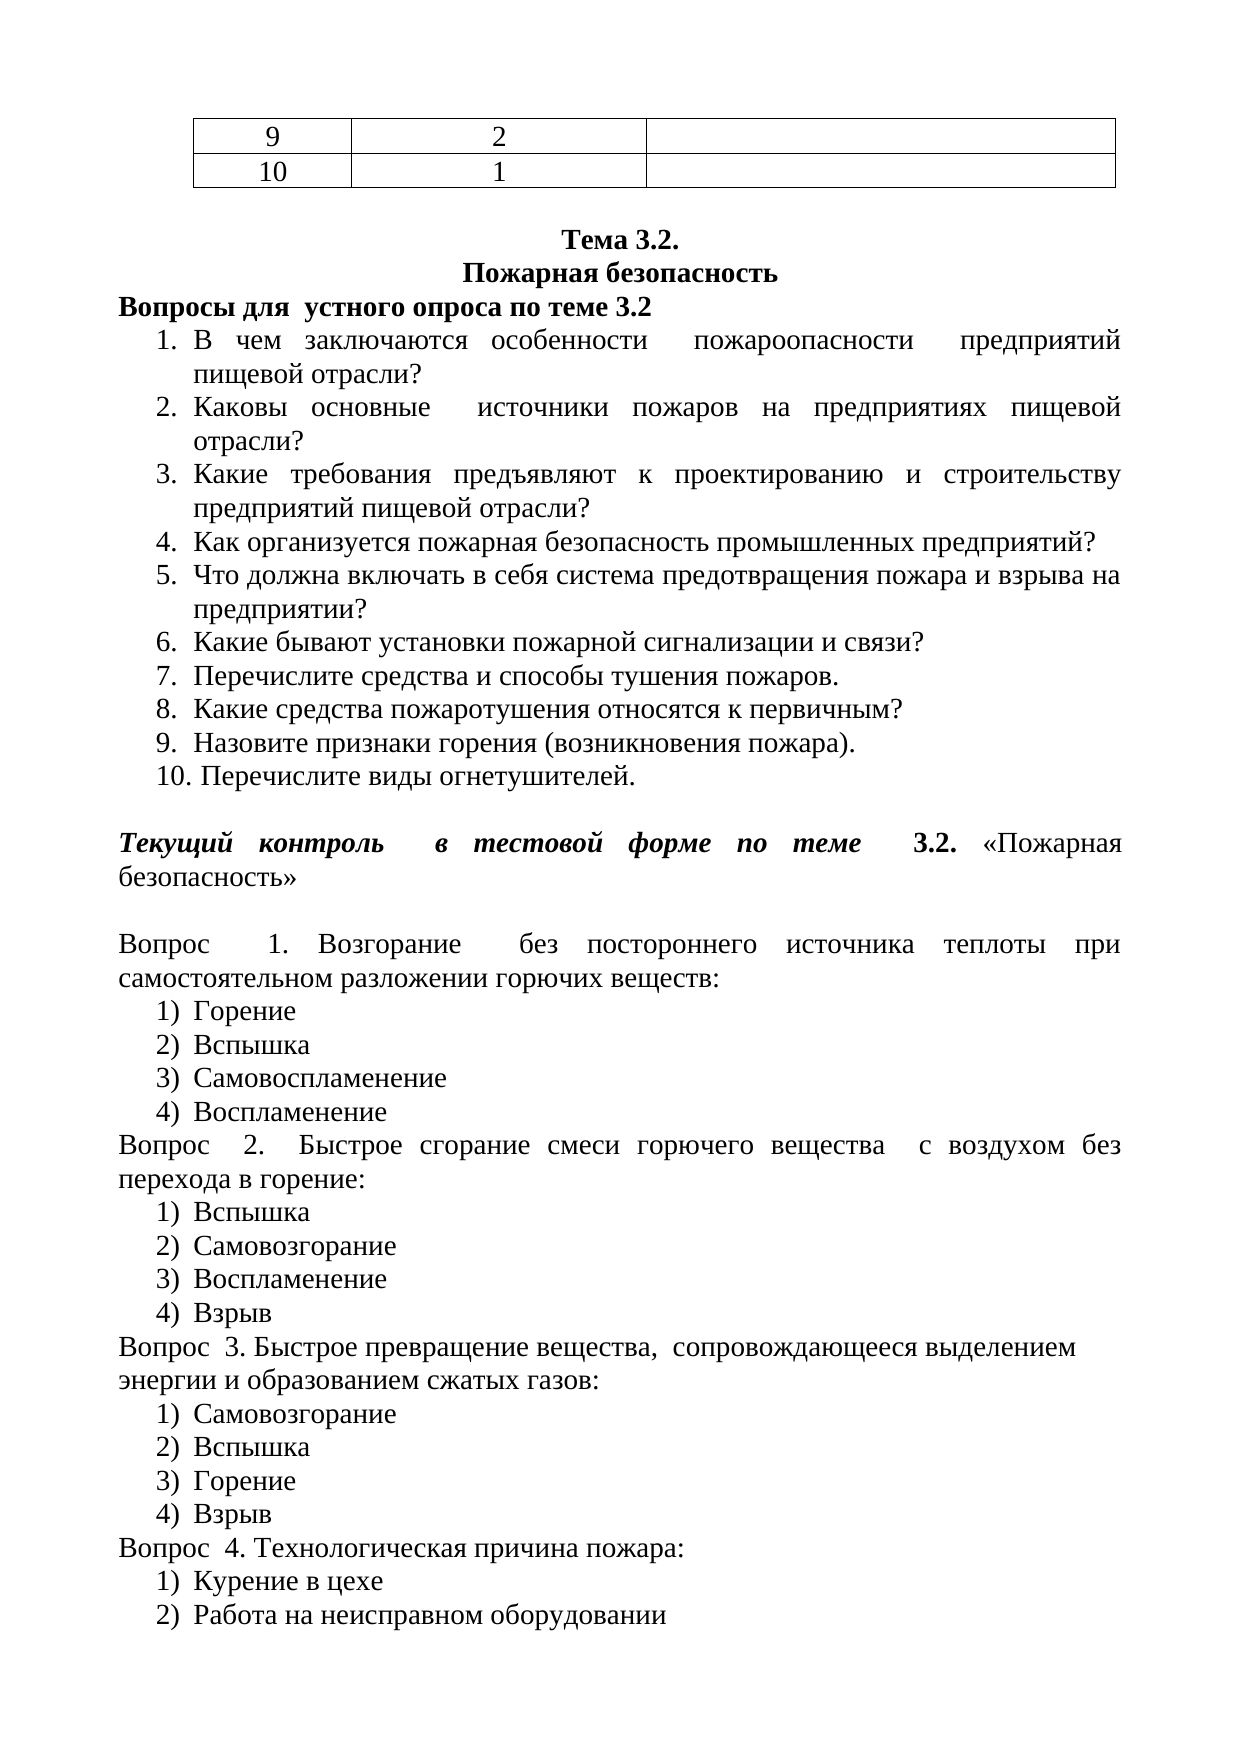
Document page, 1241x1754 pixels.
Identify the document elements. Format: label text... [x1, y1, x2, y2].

list Каковы основные источники пожаров на предприятиях пищевой отрасли? [156, 389, 1122, 457]
table_cell 9 [194, 119, 351, 153]
list Вспышка [156, 1194, 1122, 1228]
list Перечислите средства и способы тушения пожаров. [156, 658, 1122, 691]
list Самовозгорание [156, 1228, 1122, 1262]
text Пожарная безопасность [118, 255, 1122, 289]
list Горение [156, 993, 1122, 1027]
table_cell [647, 119, 1115, 153]
text Вопрос 4. Технологическая причина пожара: [118, 1530, 1122, 1563]
list Самовоспламенение [156, 1060, 1122, 1094]
list Перечислите виды огнетушителей. [156, 758, 1122, 792]
list В чем заключаются особенности пожароопасности предприятий пищевой отрасли? [156, 322, 1122, 389]
list Какие требования предъявляют к проектированию и строительству предприятий пищевой отрасли? [156, 457, 1122, 524]
text Тема 3.2. [118, 222, 1122, 255]
list Горение [156, 1463, 1122, 1496]
text Вопрос 2. Быстрое сгорание смеси горючего вещества с воздухом без перехода в горение: [118, 1127, 1122, 1194]
list Что должна включать в себя система предотвращения пожара и взрыва на предприятии? [156, 557, 1122, 624]
text Текущий контроль в тестовой форме по теме 3.2. «Пожарная безопасность» [118, 826, 1122, 893]
list Взрыв [156, 1295, 1122, 1329]
text Вопросы для устного опроса по теме 3.2 [118, 289, 1122, 322]
list Какие средства пожаротушения относятся к первичным? [156, 691, 1122, 725]
text Вопрос 1. Возгорание без постороннего источника теплоты при самостоятельном разложении горючих веществ: [118, 926, 1122, 993]
table_cell 2 [352, 119, 646, 153]
list Воспламенение [156, 1094, 1122, 1127]
list Самовозгорание [156, 1396, 1122, 1429]
list Курение в цехе [156, 1563, 1122, 1597]
text Вопрос 3. Быстрое превращение вещества, сопровождающееся выделением энергии и образованием сжатых газов: [118, 1329, 1122, 1396]
list Как организуется пожарная безопасность промышленных предприятий? [156, 524, 1122, 557]
list Воспламенение [156, 1262, 1122, 1295]
table_cell 10 [194, 154, 351, 187]
list Работа на неисправном оборудовании [156, 1597, 1122, 1631]
list Назовите признаки горения (возникновения пожара). [156, 725, 1122, 758]
table_cell 1 [352, 154, 646, 187]
list Вспышка [156, 1027, 1122, 1060]
table_cell [647, 154, 1115, 187]
list Какие бывают установки пожарной сигнализации и связи? [156, 624, 1122, 658]
list Вспышка [156, 1429, 1122, 1463]
list Взрыв [156, 1496, 1122, 1530]
